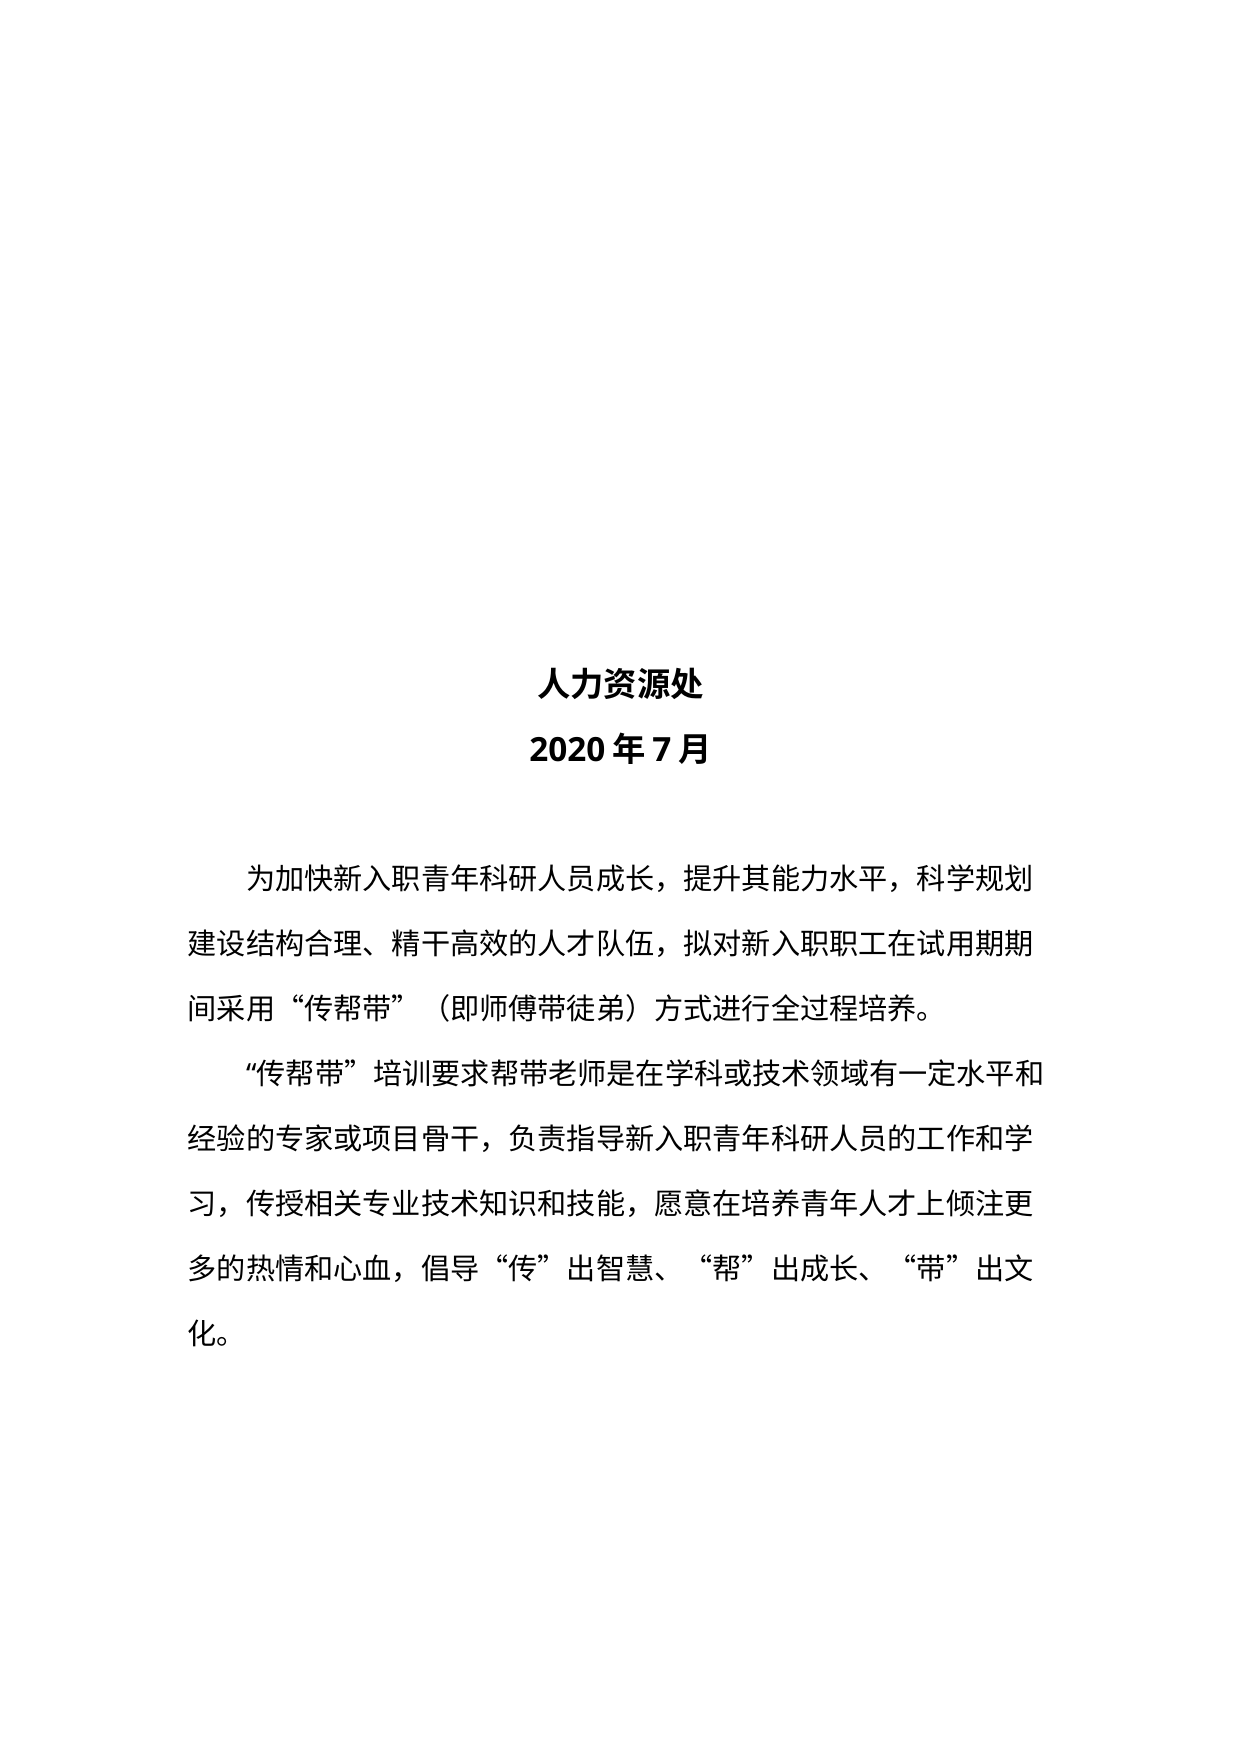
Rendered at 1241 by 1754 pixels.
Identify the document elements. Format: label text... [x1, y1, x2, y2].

text 2020年7月 [187, 714, 1053, 779]
text 人力资源处 [187, 649, 1053, 714]
text 为加快新入职青年科研人员成长，提升其能力水平，科学规划建设结构合理、精干高效的人才队伍，拟对新入职职工在试用期期间采用“传帮带”（即师傅带徒弟）方式进行全过程培养。 [187, 844, 1053, 1039]
text “传帮带”培训要求帮带老师是在学科或技术领域有一定水平和经验的专家或项目骨干，负责指导新入职青年科研人员的工作和学习，传授相关专业技术知识和技能，愿意在培养青年人才上倾注更多的热情和心血，倡导“传”出智慧、“帮”出成长、“带”出文化。 [187, 1039, 1053, 1364]
